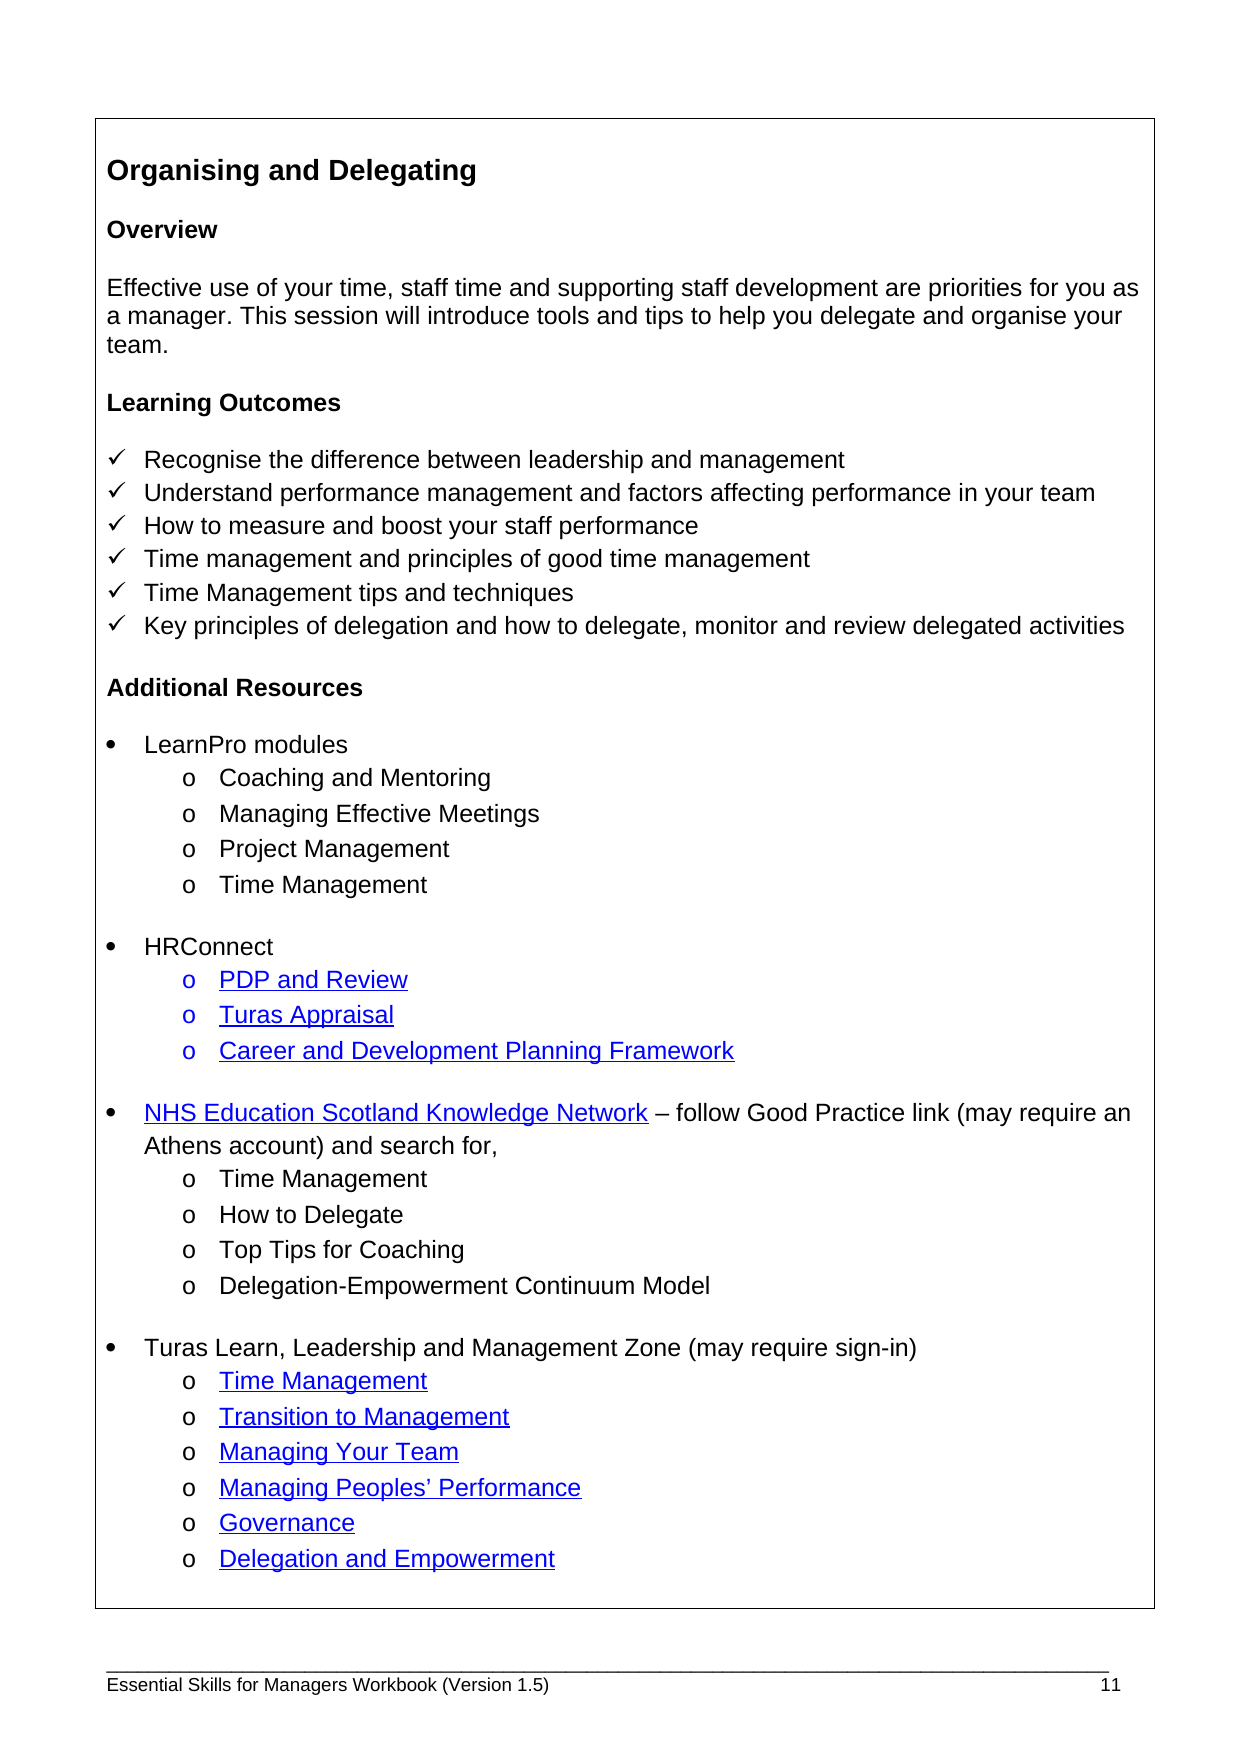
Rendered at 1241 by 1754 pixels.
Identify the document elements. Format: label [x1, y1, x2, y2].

table_header [96, 119, 1154, 1607]
